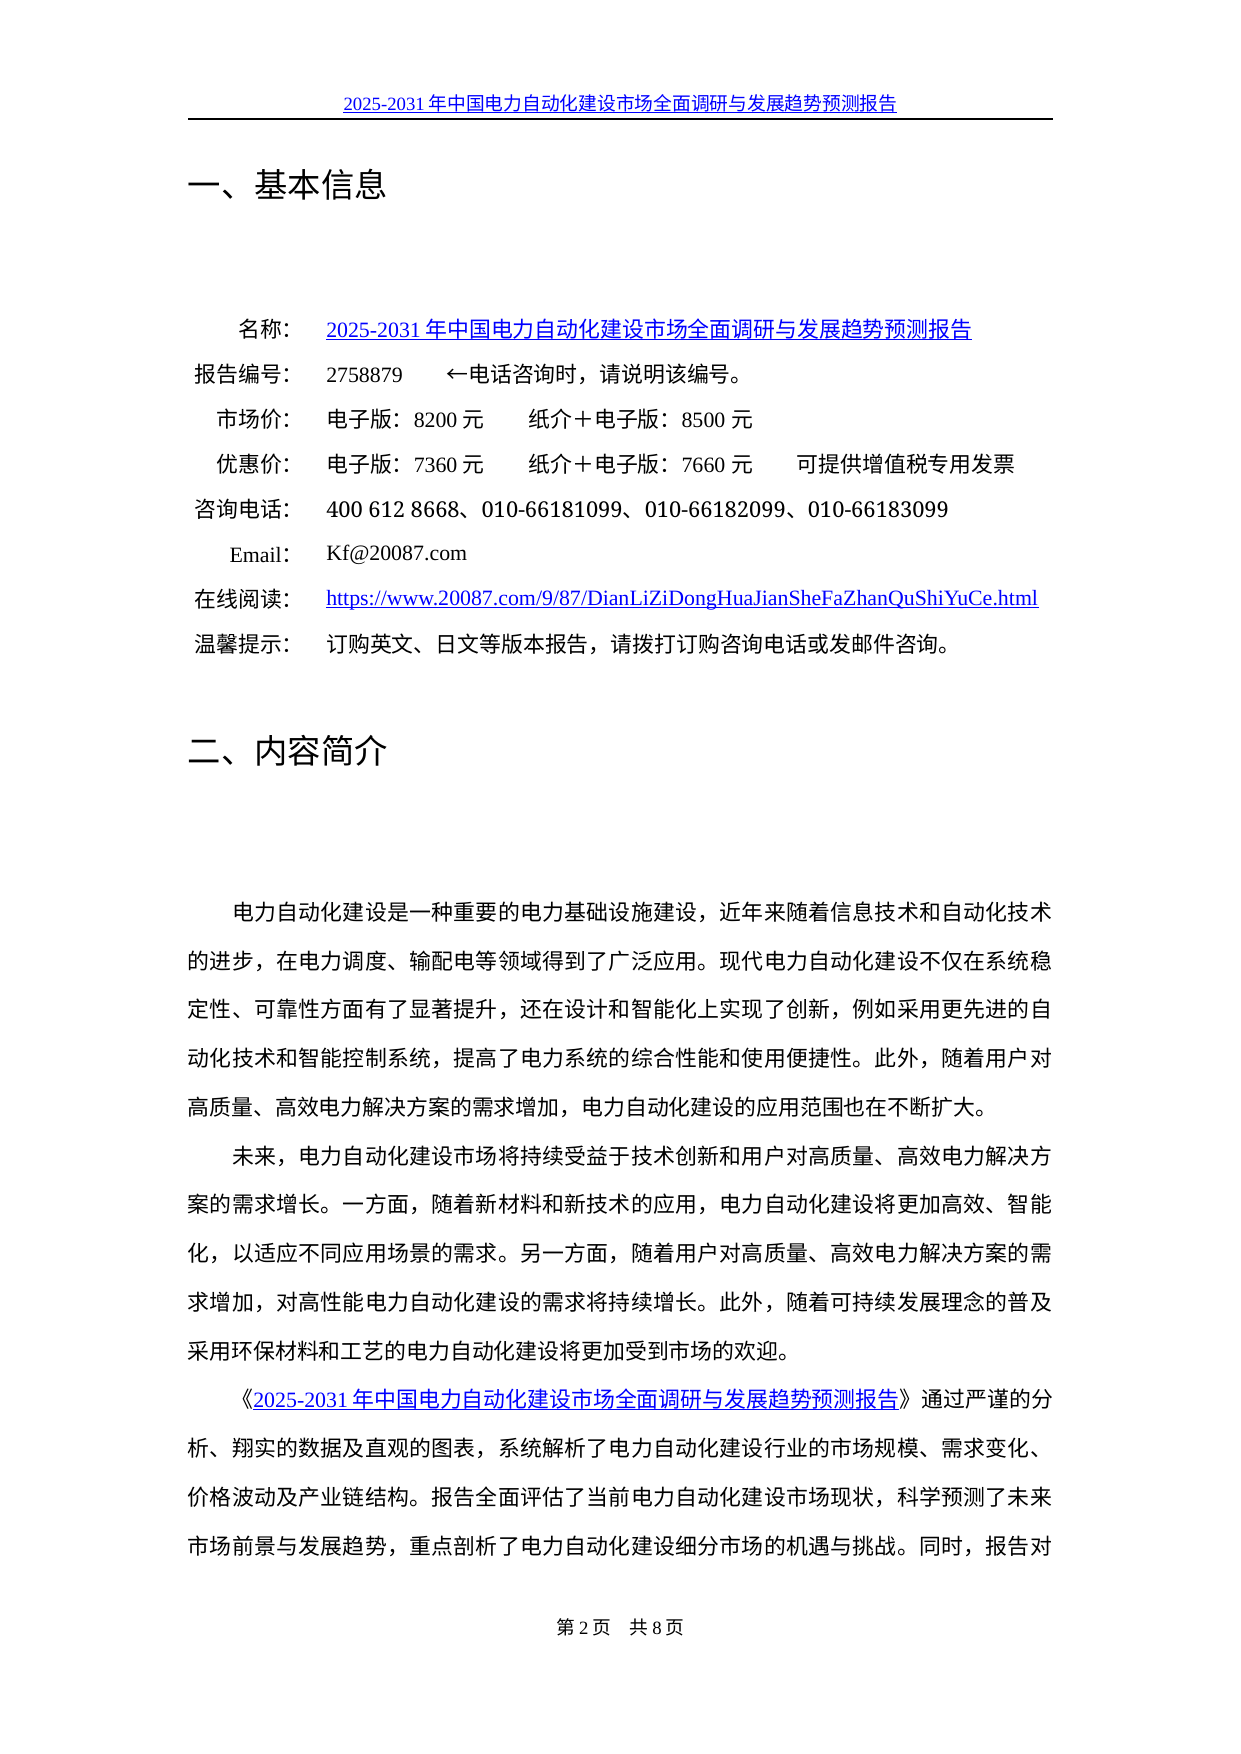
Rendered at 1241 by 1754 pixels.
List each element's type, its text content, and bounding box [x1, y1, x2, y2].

table_cell 电子版：8200 元 纸介＋电子版：8500 元 [315, 402, 1073, 447]
table_header 2025-2031年中国电力自动化建设市场全面调研与发展趋势预测报告 [315, 312, 1073, 357]
table_cell 报告编号： [167, 357, 315, 402]
table_cell 优惠价： [167, 447, 315, 492]
table_cell Kf@20087.com [315, 537, 1073, 582]
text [187, 894, 1053, 1561]
table_cell 市场价： [167, 402, 315, 447]
table_cell 订购英文、日文等版本报告，请拨打订购咨询电话或发邮件咨询。 [315, 627, 1073, 672]
table_cell 在线阅读： [167, 582, 315, 627]
table_cell 电子版：7360 元 纸介＋电子版：7660 元 可提供增值税专用发票 [315, 447, 1073, 492]
table_header 名称： [167, 312, 315, 357]
table_cell 2758879 ←电话咨询时，请说明该编号。 [315, 357, 1073, 402]
table_cell 咨询电话： [167, 492, 315, 537]
title 二、内容简介 [187, 717, 1053, 782]
table_cell [315, 582, 1073, 627]
table_cell Email： [167, 537, 315, 582]
table_cell 400 612 8668、010-66181099、010-66182099、010-66183099 [315, 492, 1073, 537]
table_cell 温馨提示： [167, 627, 315, 672]
title 一、基本信息 [187, 150, 1053, 215]
